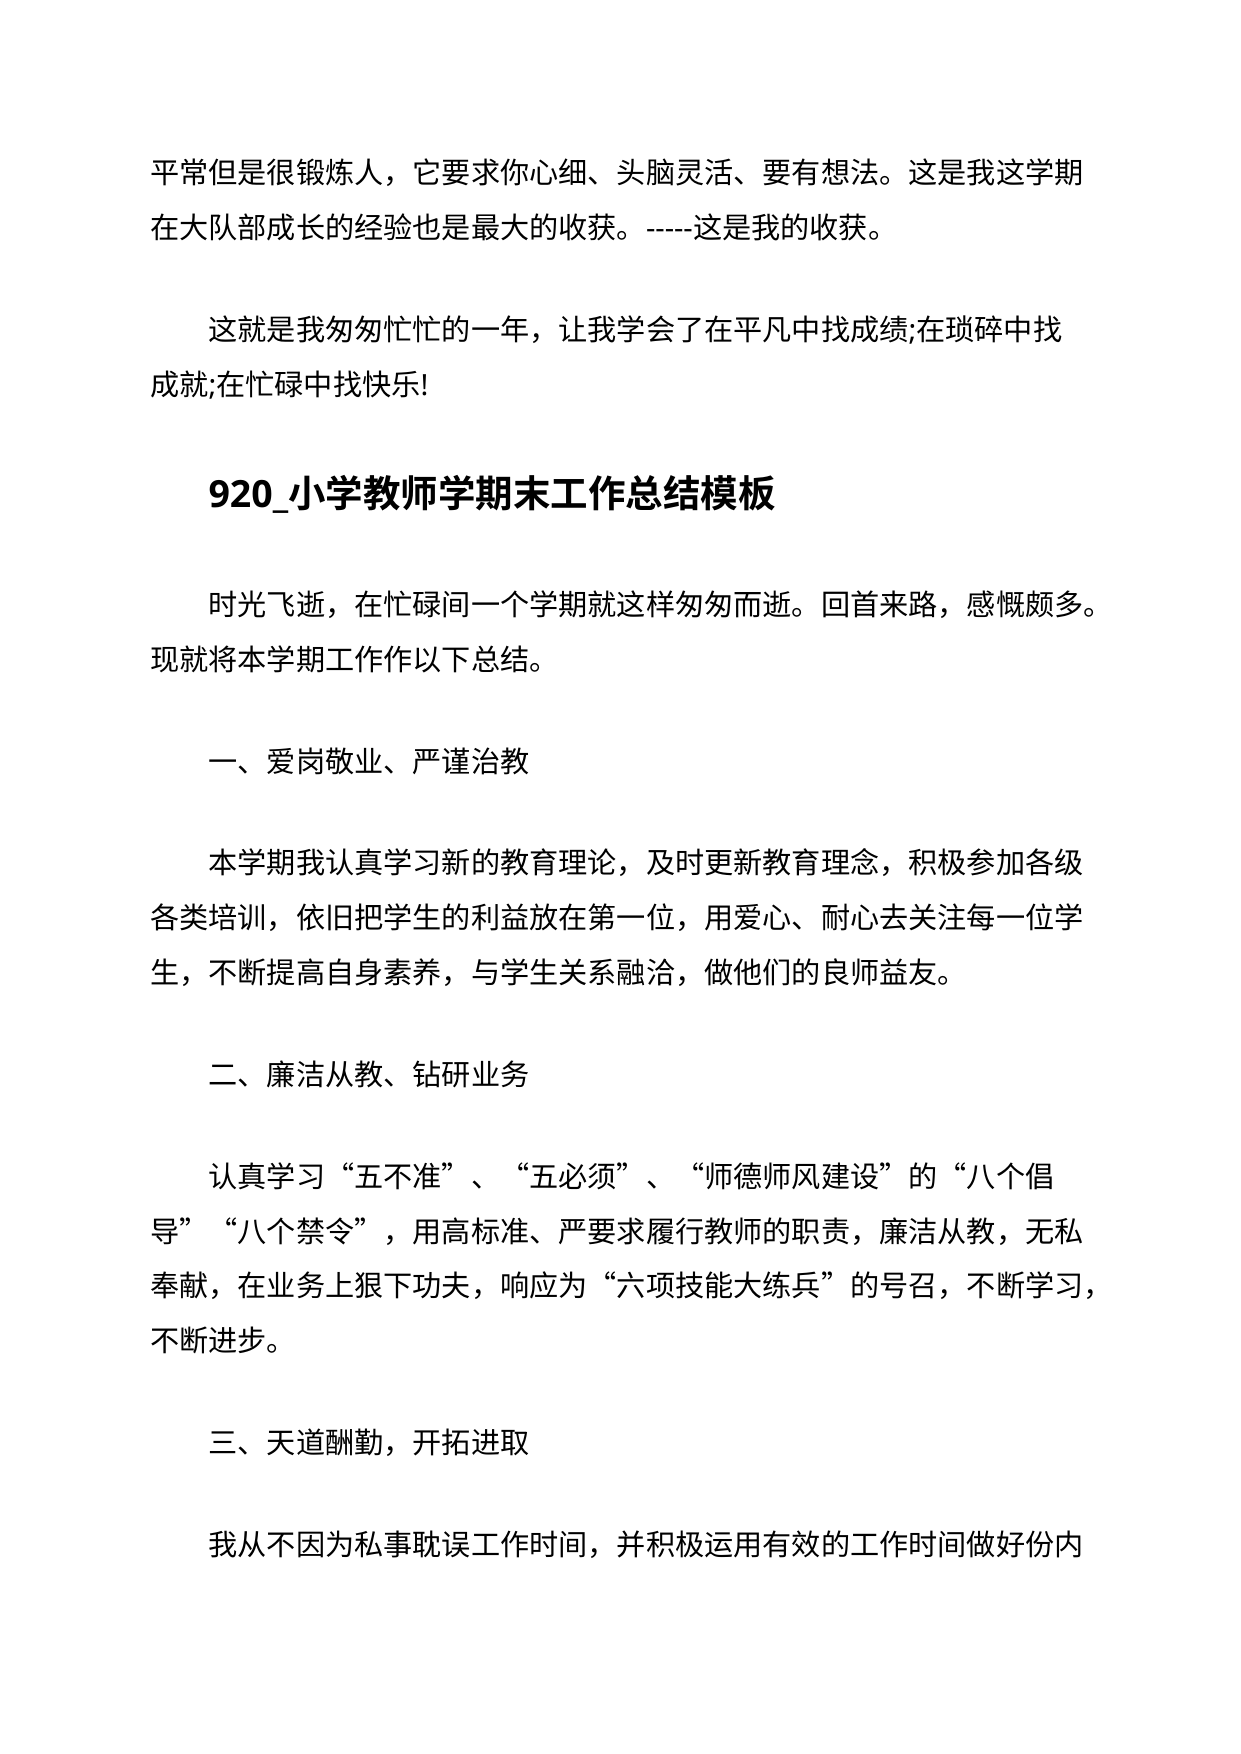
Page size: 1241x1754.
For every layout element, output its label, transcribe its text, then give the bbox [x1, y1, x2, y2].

text 920_小学教师学期末工作总结模板 [150, 464, 1090, 518]
text 认真学习“五不准”、“五必须”、“师德师风建设”的“八个倡导”“八个禁令”，用高标准、严要求履行教师的职责，廉洁从教，无私奉献，在业务上狠下功夫，响应为“六项技能大练兵”的号召，不断学习，不断进步。 [150, 1153, 1090, 1360]
text 二、廉洁从教、钻研业务 [150, 1051, 1090, 1094]
text 本学期我认真学习新的教育理论，及时更新教育理念，积极参加各级各类培训，依旧把学生的利益放在第一位，用爱心、耐心去关注每一位学生，不断提高自身素养，与学生关系融洽，做他们的良师益友。 [150, 840, 1090, 992]
text 时光飞逝，在忙碌间一个学期就这样匆匆而逝。回首来路，感慨颇多。现就将本学期工作作以下总结。 [150, 581, 1090, 679]
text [150, 1521, 1090, 1564]
text 一、爱岗敬业、严谨治教 [150, 738, 1090, 780]
text 三、天道酬勤，开拓进取 [150, 1420, 1090, 1462]
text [150, 150, 1090, 247]
text 这就是我匆匆忙忙的一年，让我学会了在平凡中找成绩;在琐碎中找成就;在忙碌中找快乐! [150, 307, 1090, 404]
